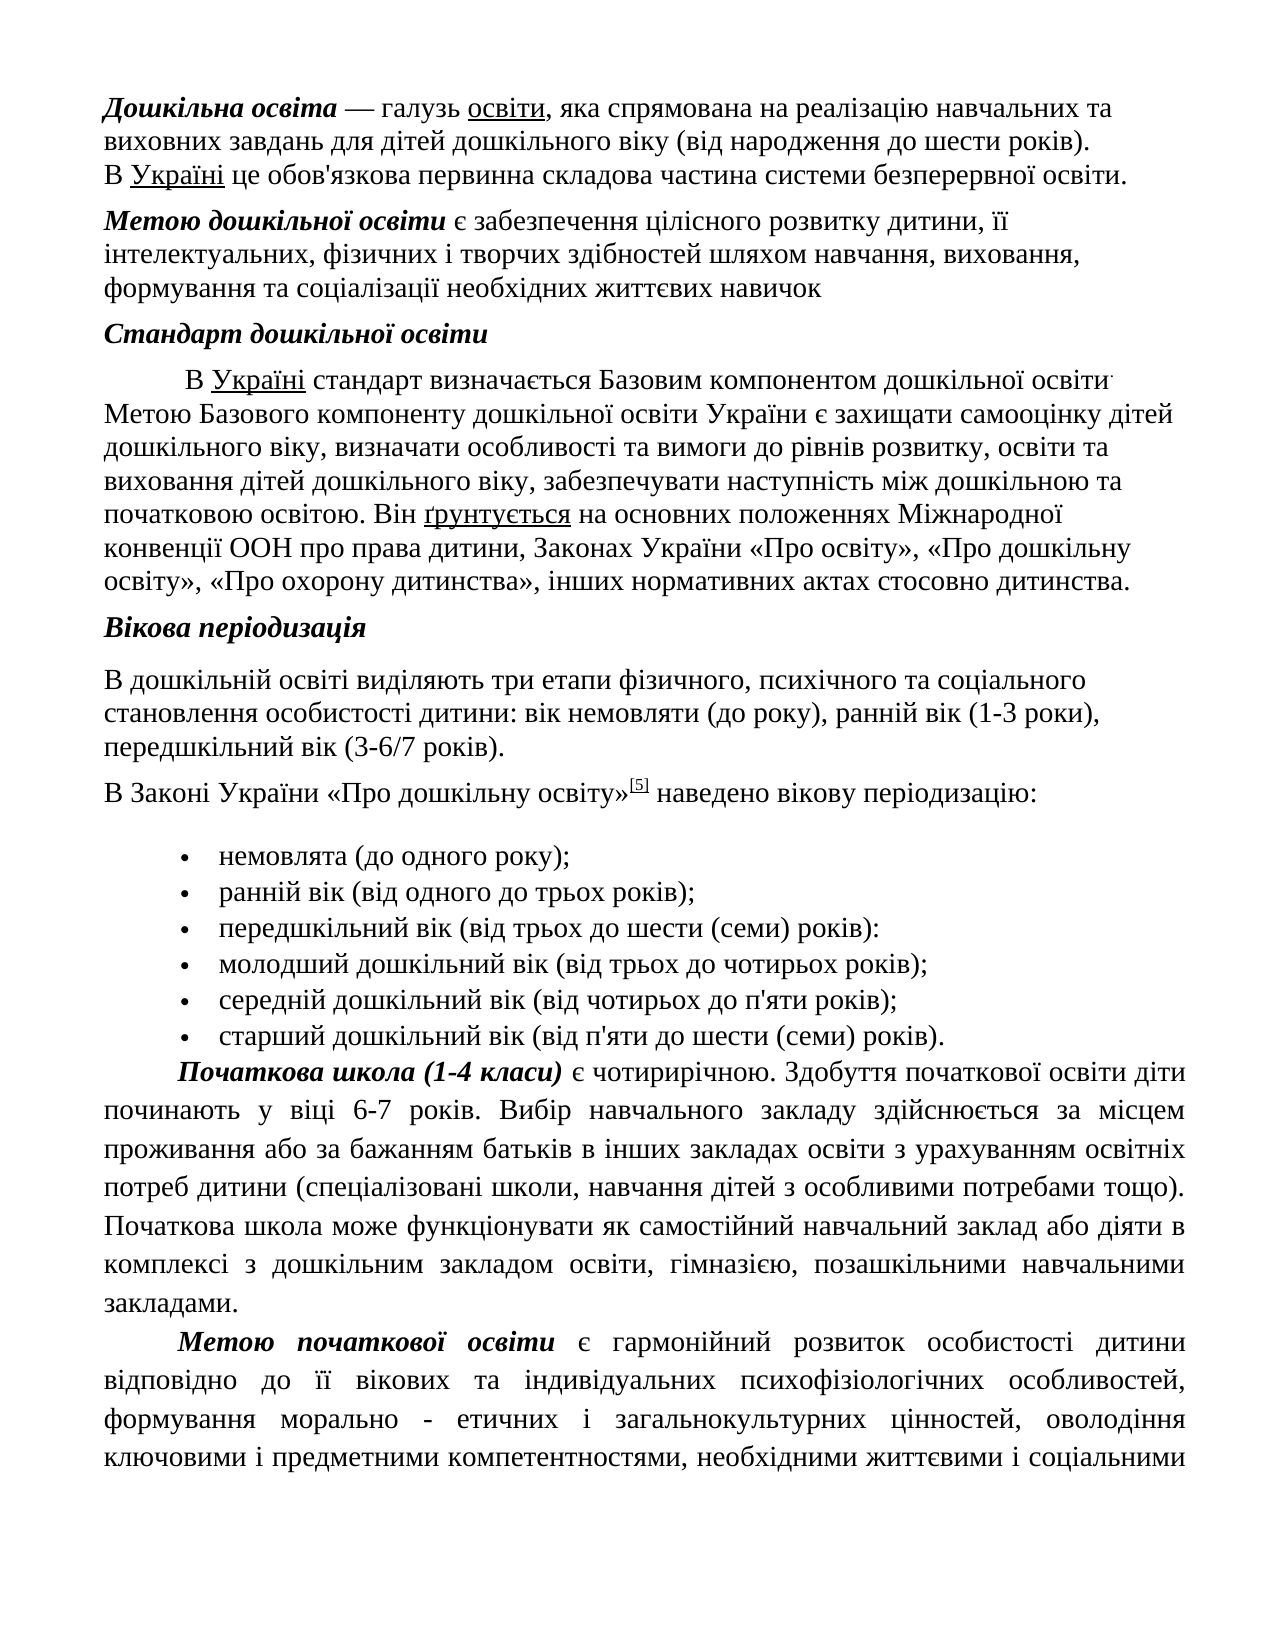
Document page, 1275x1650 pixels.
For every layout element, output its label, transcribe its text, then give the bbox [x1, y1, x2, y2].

list старший дошкільний вік (від п'яти до шести (семи) років). [181, 1018, 1186, 1051]
list середній дошкільний вік (від чотирьох до п'яти років); [181, 982, 1186, 1015]
text Дошкільна освіта — галузь освіти, яка спрямована на реалізацію навчальних та виховних завдань для дітей дошкільного віку (від народження до шести років). В Україні це обов'язкова первинна складова частина системи безперервної освіти. [103, 90, 1186, 191]
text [103, 1324, 1186, 1473]
list ранній вік (від одного до трьох років); [181, 874, 1186, 907]
text Метою дошкільної освіти є забезпечення цілісного розвитку дитини, її інтелектуальних, фізичних і творчих здібностей шляхом навчання, виховання, формування та соціалізації необхідних життєвих навичок [103, 203, 1186, 304]
text Початкова школа (1-4 класи) є чотирирічною. Здобуття початкової освіти діти починають у віці 6-7 років. Вибір навчального закладу здійснюється за місцем проживання або за бажанням батьків в інших закладах освіти з урахуванням освітніх потреб дитини (спеціалізовані школи, навчання дітей з особливими потребами тощо). Початкова школа може функціонувати як самостійний навчальний заклад або діяти в комплексі з дошкільним закладом освіти, гімназією, позашкільними навчальними закладами. [103, 1054, 1186, 1319]
text В Законі України «Про дошкільну освіту»[5] наведено вікову періодизацію: [103, 775, 1186, 808]
list передшкільний вік (від трьох до шести (семи) років): [181, 910, 1186, 943]
text Стандарт дошкільної освіти [103, 316, 1186, 350]
subtitle Вікова періодизація [103, 609, 1186, 644]
text В Україні стандарт визначається Базовим компонентом дошкільної освіти. Метою Базового компоненту дошкільної освіти України є захищати самооцінку дітей дошкільного віку, визначати особливості та вимоги до рівнів розвитку, освіти та виховання дітей дошкільного віку, забезпечувати наступність між дошкільною та початковою освітою. Він ґрунтується на основних положеннях Міжнародної конвенції ООН про права дитини, Законах України «Про освіту», «Про дошкільну освіту», «Про охорону дитинства», інших нормативних актах стосовно дитинства. [103, 362, 1186, 597]
list молодший дошкільний вік (від трьох до чотирьох років); [181, 946, 1186, 979]
list немовлята (до одного року); [181, 838, 1186, 871]
text В дошкільній освіті виділяють три етапи фізичного, психічного та соціального становлення особистості дитини: вік немовляти (до року), ранній вік (1-3 роки), передшкільний вік (3-6/7 років). [103, 662, 1186, 762]
